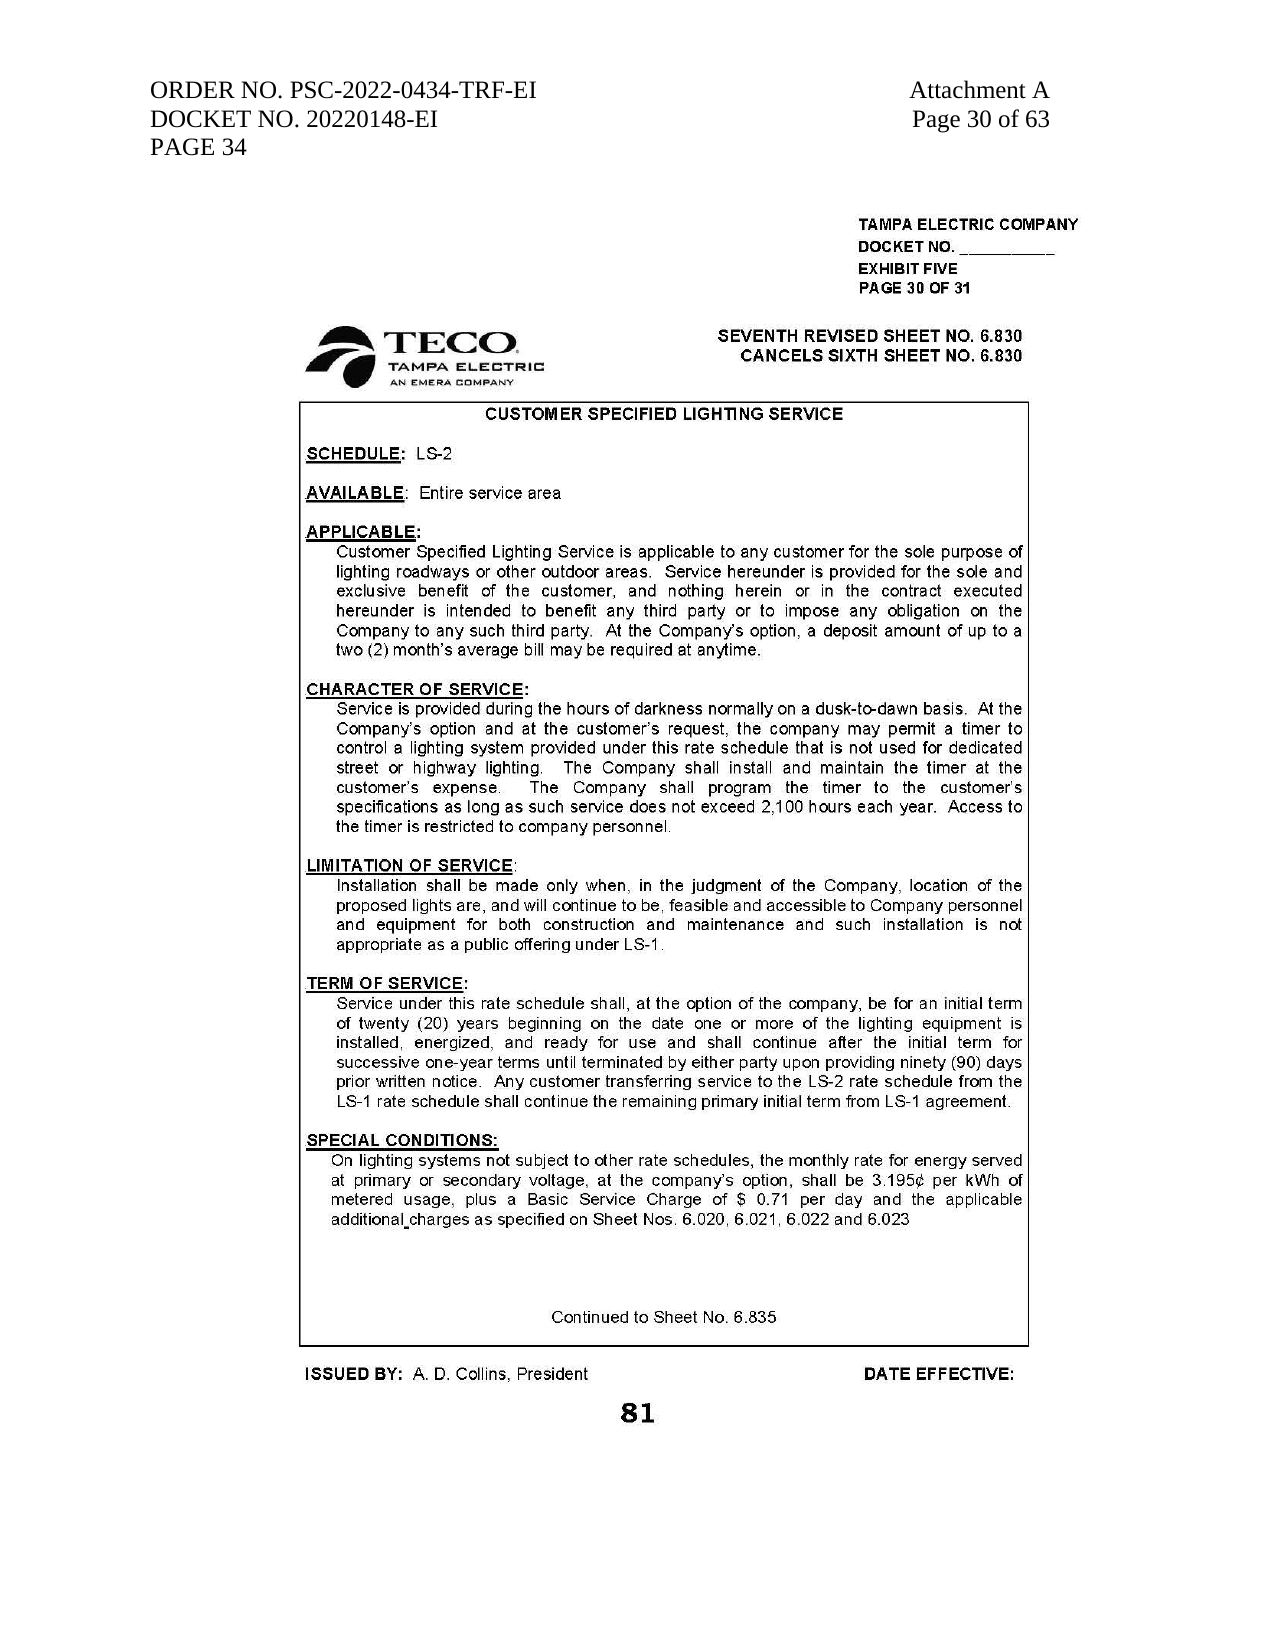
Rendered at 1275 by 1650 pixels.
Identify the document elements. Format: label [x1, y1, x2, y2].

picture [150, 190, 1125, 1452]
